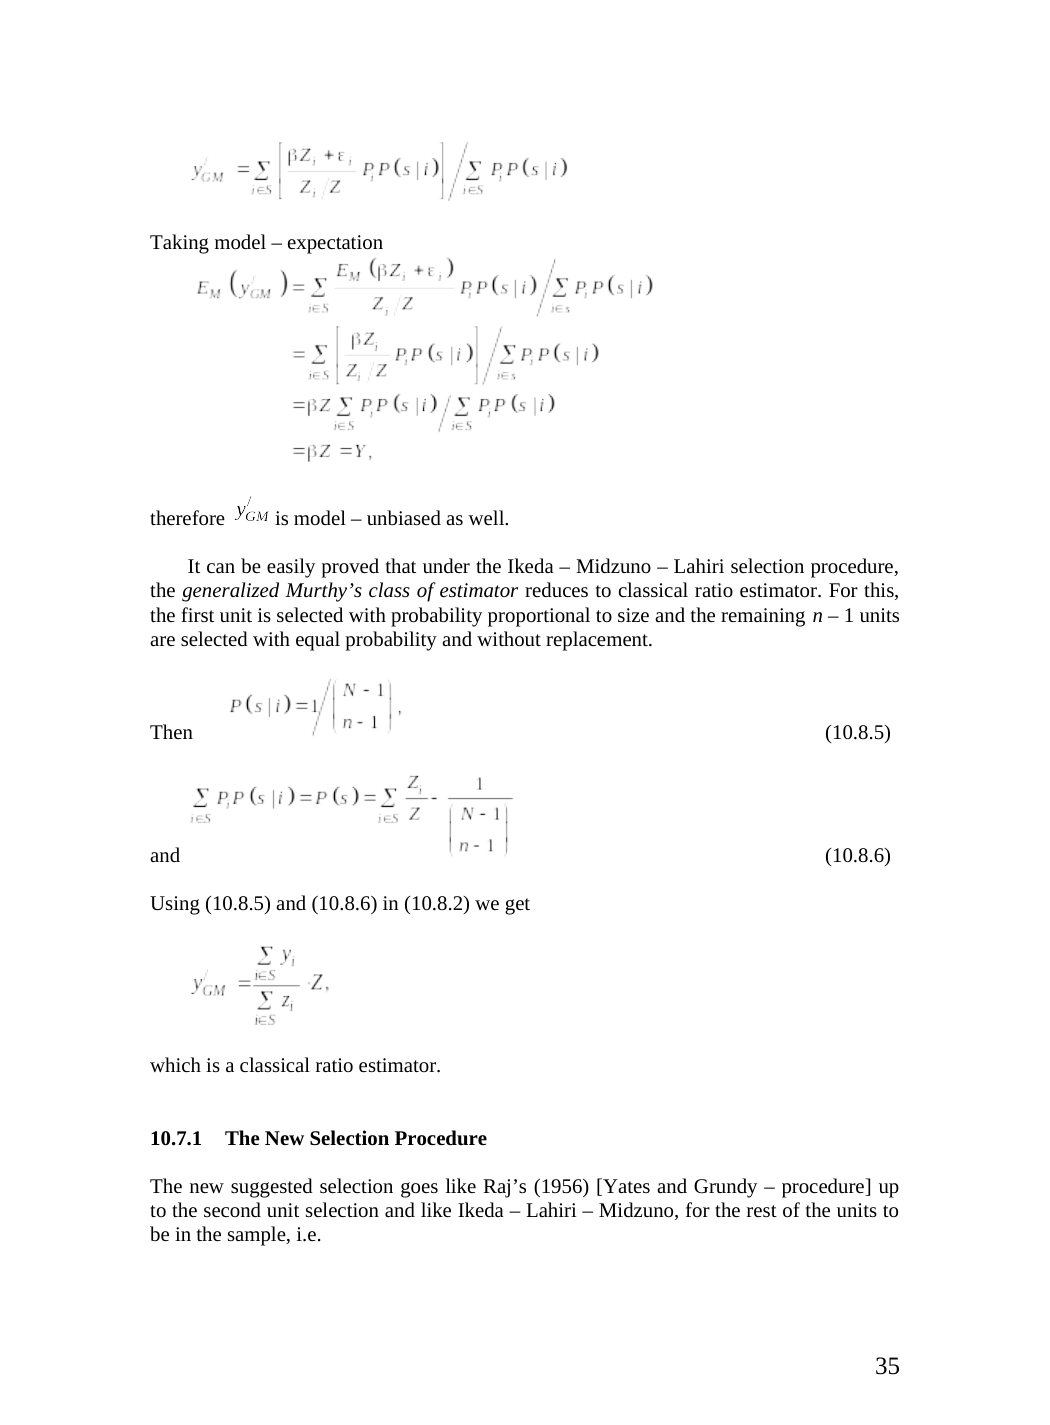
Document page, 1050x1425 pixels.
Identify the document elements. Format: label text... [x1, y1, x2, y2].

text which is a classical ratio estimator. [150, 1053, 900, 1077]
list The New Selection Procedure [150, 1126, 900, 1149]
text Taking model – expectation [150, 230, 900, 254]
text and (10.8.6) [150, 768, 900, 867]
text Using (10.8.5) and (10.8.6) in (10.8.2) we get [150, 891, 900, 915]
text therefore is model – unbiased as well. [150, 491, 900, 530]
text The new suggested selection goes like Raj’s (1956) [Yates and Grundy – procedure] up to the second unit selection and like Ikeda – Lahiri – Midzuno, for the rest of the units to be in the sample, i.e. [150, 1174, 900, 1246]
text Then (10.8.5) [150, 675, 900, 744]
text It can be easily proved that under the Ikeda – Midzuno – Lahiri selection procedure, the generalized Murthy’s class of estimator reduces to classical ratio estimator. For this, the first unit is selected with probability proportional to size and the remaining n – 1 units are selected with equal probability and without replacement. [150, 554, 900, 651]
